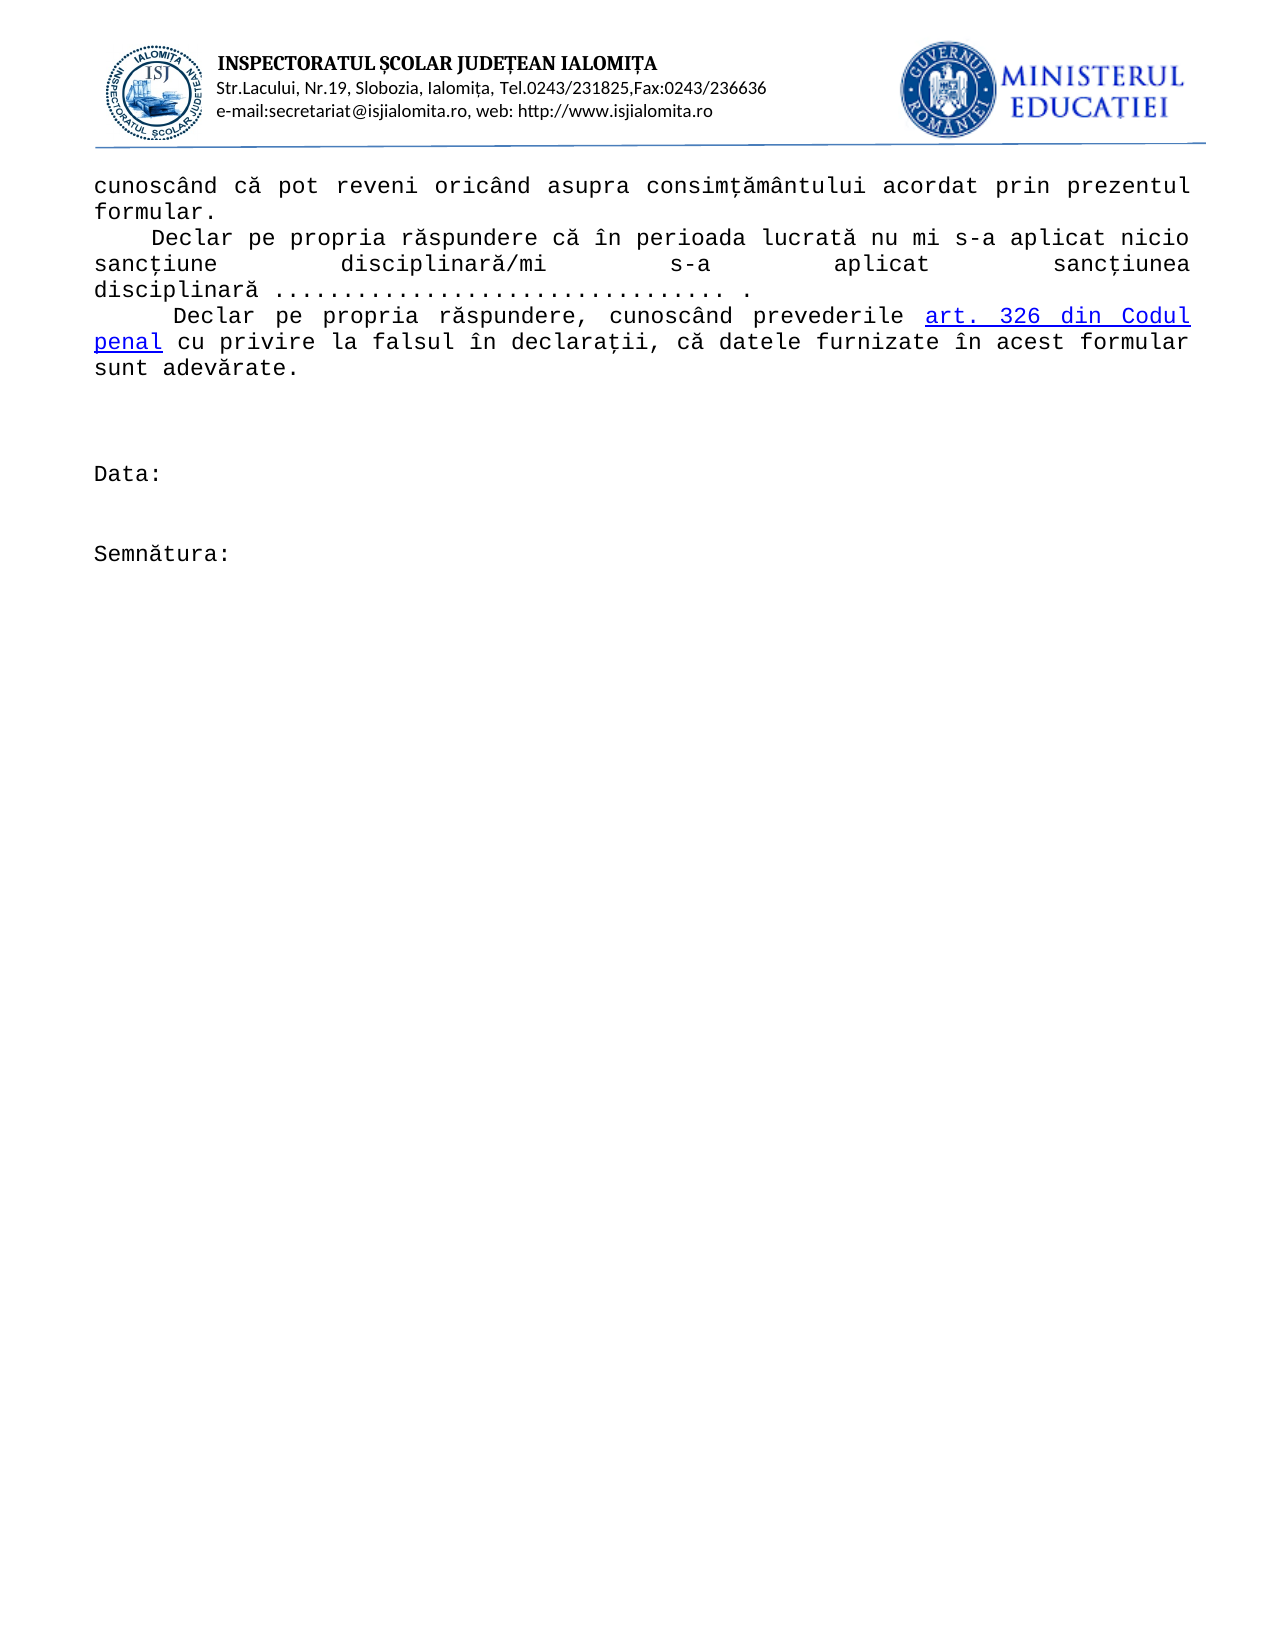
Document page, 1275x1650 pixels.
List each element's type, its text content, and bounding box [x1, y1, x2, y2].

picture [104, 44, 202, 139]
text Data: [94, 462, 1191, 488]
text Semnătura: [94, 542, 1191, 568]
text Declar pe propria răspundere, cunoscând prevederile <LLNK 12017 0902 2M2 326 24>art. 326 din Codul penal cu privire la falsul în declaraţii, că datele furnizate în acest formular sunt adevărate. [94, 304, 1191, 382]
picture [896, 36, 1187, 142]
text Declar pe propria răspundere că în perioada lucrată nu mi s-a aplicat nicio sancţiune disciplinară/mi s-a aplicat sancţiunea disciplinară ................................. . [94, 226, 1191, 304]
